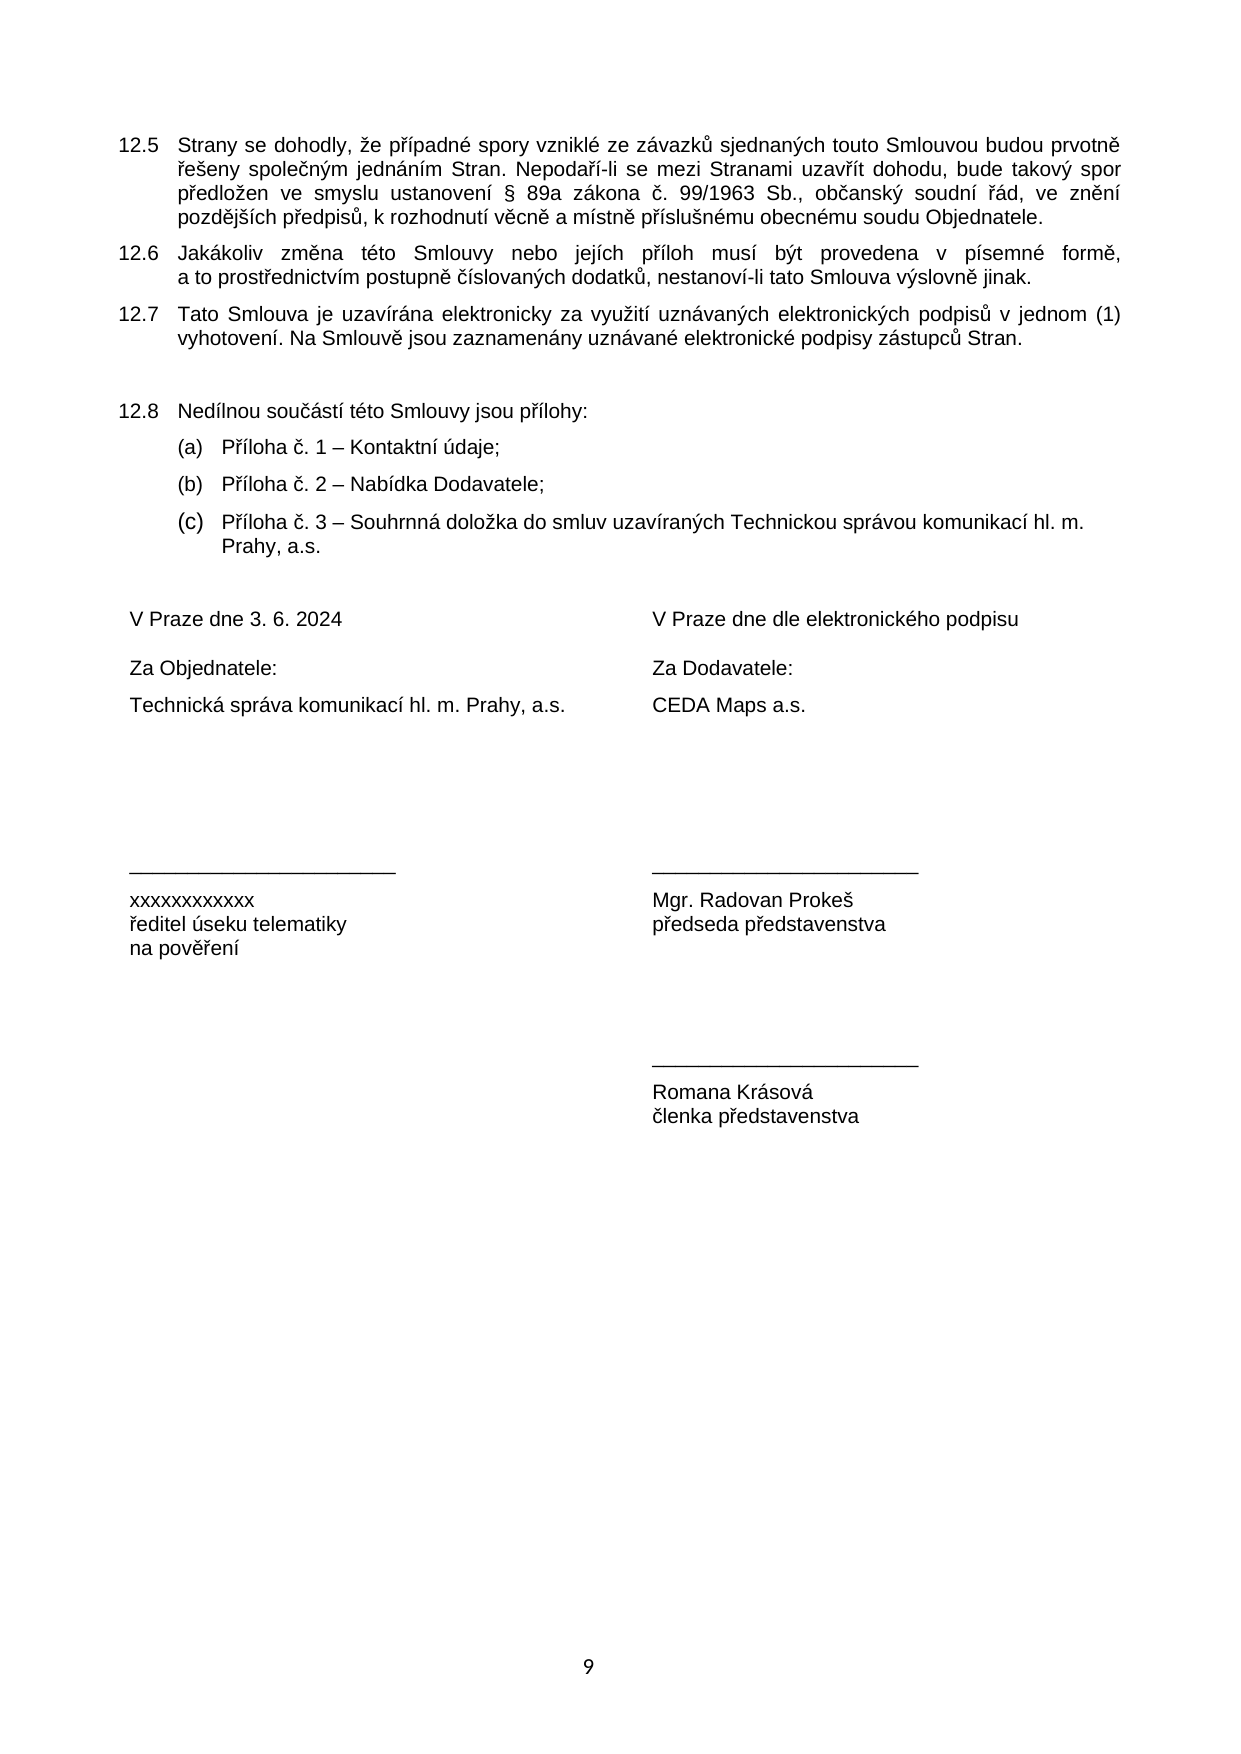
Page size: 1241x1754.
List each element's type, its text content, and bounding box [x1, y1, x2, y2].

text Nedílnou součástí této Smlouvy jsou přílohy: [118, 398, 1122, 422]
text Tato Smlouva je uzavírána elektronicky za využití uznávaných elektronických podpisů v jednom (1) vyhotovení. Na Smlouvě jsou zaznamenány uznávané elektronické podpisy zástupců Stran. [118, 302, 1122, 349]
table_cell _______________________ xxxxxxxxxxxx ředitel úseku telematiky na pověření [118, 839, 641, 1164]
table_header V Praze dne 3. 6. 2024 [118, 595, 641, 644]
text Příloha č. 2 – Nabídka Dodavatele; [177, 471, 1122, 495]
table_cell _______________________ Mgr. Radovan Prokeš předseda představenstva _______________________ Romana Krásová členka představenstva [641, 839, 1163, 1164]
table_header V Praze dne dle elektronického podpisu [641, 595, 1163, 644]
text Jakákoliv změna této Smlouvy nebo jejích příloh musí být provedena v písemné formě, a to prostřednictvím postupně číslovaných dodatků, nestanoví-li tato Smlouva výslovně jinak. [118, 241, 1122, 289]
table_cell Za Objednatele: Technická správa komunikací hl. m. Prahy, a.s. [118, 644, 641, 838]
text Strany se dohodly, že případné spory vzniklé ze závazků sjednaných touto Smlouvou budou prvotně řešeny společným jednáním Stran. Nepodaří-li se mezi Stranami uzavřít dohodu, bude takový spor předložen ve smyslu ustanovení § 89a zákona č. 99/1963 Sb., občanský soudní řád, ve znění pozdějších předpisů, k rozhodnutí věcně a místně příslušnému obecnému soudu Objednatele. [118, 133, 1122, 229]
text Příloha č. 1 – Kontaktní údaje; [177, 435, 1122, 459]
text Příloha č. 3 – Souhrnná doložka do smluv uzavíraných Technickou správou komunikací hl. m. Prahy, a.s. [177, 508, 1122, 558]
table_cell Za Dodavatele: CEDA Maps a.s. [641, 644, 1163, 838]
